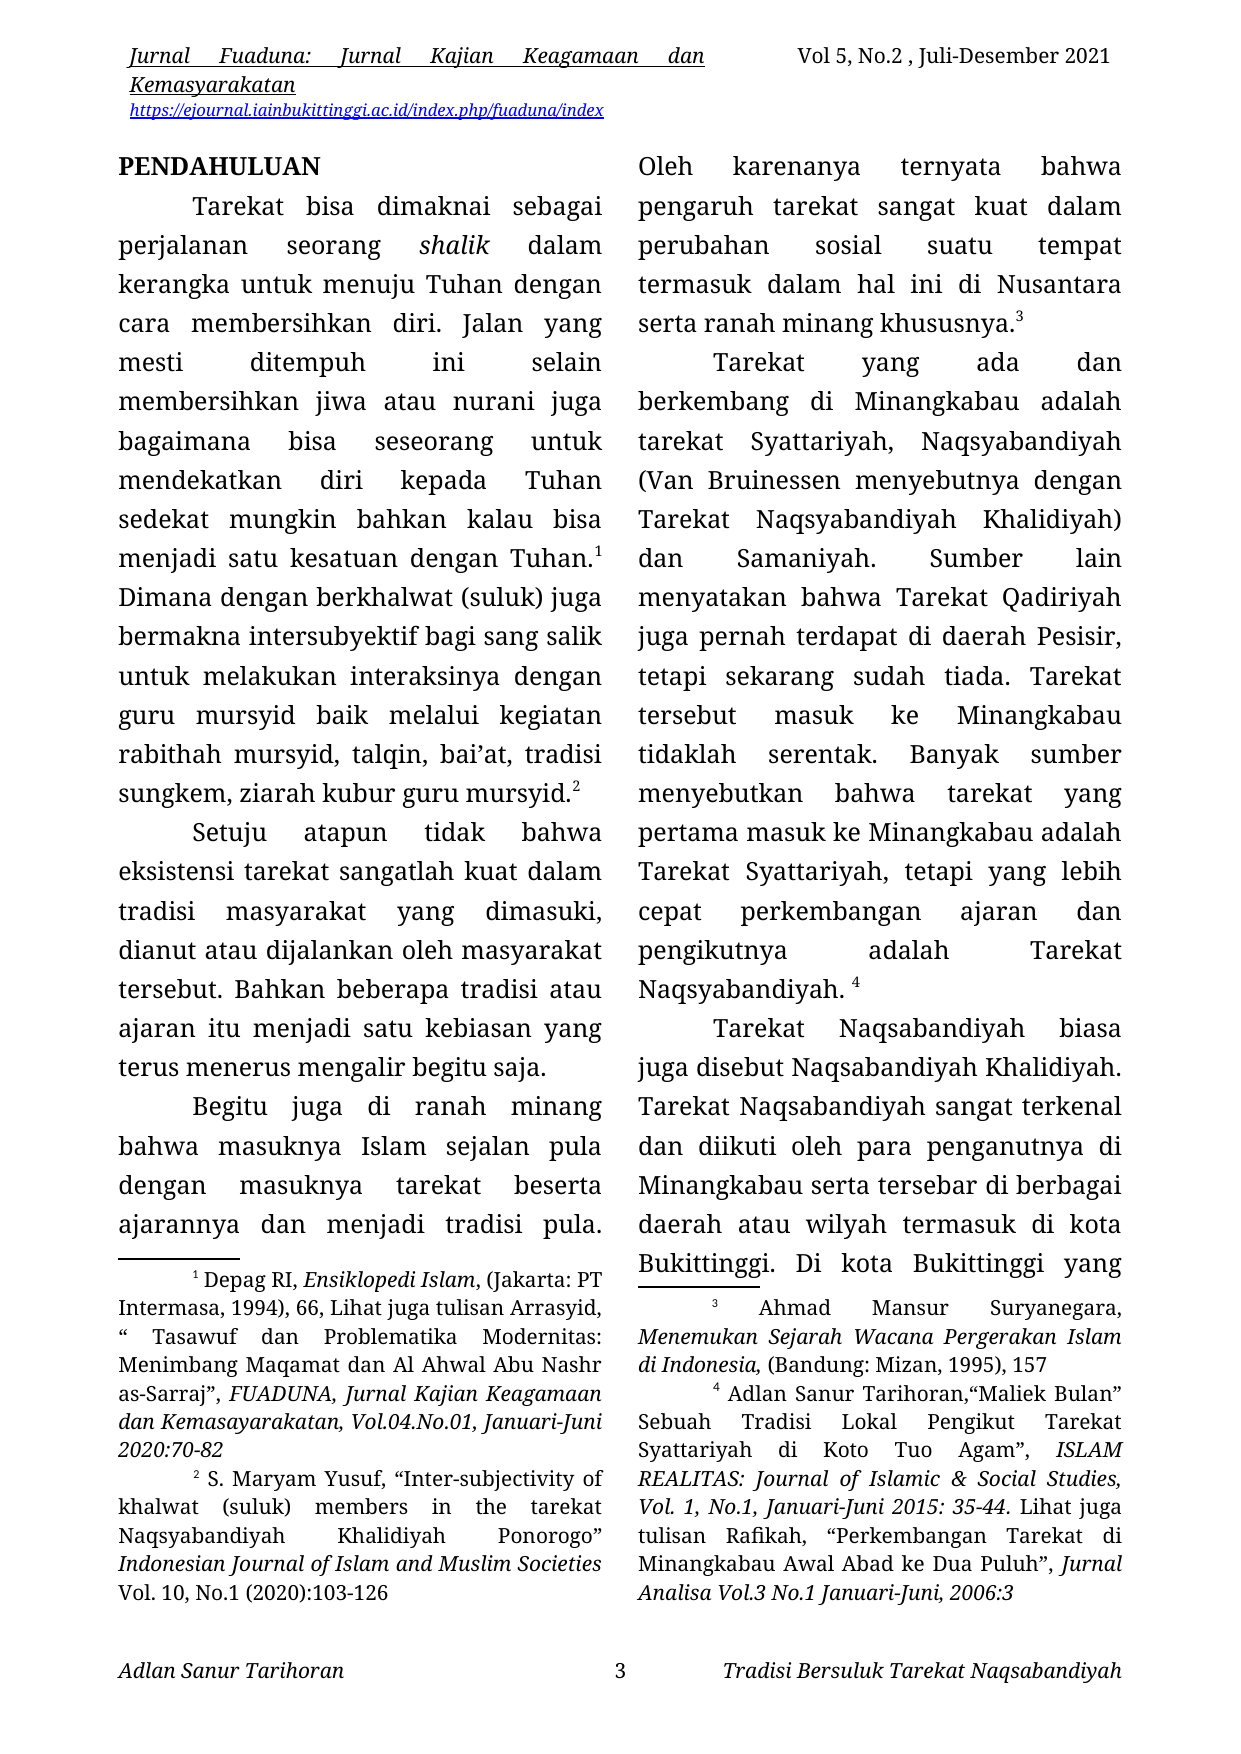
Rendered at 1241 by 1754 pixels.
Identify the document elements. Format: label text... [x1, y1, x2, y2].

text PENDAHULUAN [118, 149, 602, 183]
text Tarekat bisa dimaknai sebagai perjalanan seorang shalik dalam kerangka untuk menuju Tuhan dengan cara membersihkan diri. Jalan yang mesti ditempuh ini selain membersihkan jiwa atau nurani juga bagaimana bisa seseorang untuk mendekatkan diri kepada Tuhan sedekat mungkin bahkan kalau bisa menjadi satu kesatuan dengan Tuhan. Dimana dengan berkhalwat (suluk) juga bermakna intersubyektif bagi sang salik untuk melakukan interaksinya dengan guru mursyid baik melalui kegiatan rabithah mursyid, talqin, bai’at, tradisi sungkem, ziarah kubur guru mursyid. [118, 188, 602, 810]
text Tarekat yang ada dan berkembang di Minangkabau adalah tarekat Syattariyah, Naqsyabandiyah (Van Bruinessen menyebutnya dengan Tarekat Naqsyabandiyah Khalidiyah) dan Samaniyah. Sumber lain menyatakan bahwa Tarekat Qadiriyah juga pernah terdapat di daerah Pesisir, tetapi sekarang sudah tiada. Tarekat tersebut masuk ke Minangkabau tidaklah serentak. Banyak sumber menyebutkan bahwa tarekat yang pertama masuk ke Minangkabau adalah Tarekat Syattariyah, tetapi yang lebih cepat perkembangan ajaran dan pengikutnya adalah Tarekat Naqsyabandiyah. [638, 345, 1122, 1006]
text Begitu juga di ranah minang bahwa masuknya Islam sejalan pula dengan masuknya tarekat beserta ajarannya dan menjadi tradisi pula. Oleh karenanya ternyata bahwa pengaruh tarekat sangat kuat dalam perubahan sosial suatu tempat termasuk dalam hal ini di Nusantara serta ranah minang khususnya. [638, 149, 1122, 340]
text Setuju atapun tidak bahwa eksistensi tarekat sangatlah kuat dalam tradisi masyarakat yang dimasuki, dianut atau dijalankan oleh masyarakat tersebut. Bahkan beberapa tradisi atau ajaran itu menjadi satu kebiasan yang terus menerus mengalir begitu saja. [118, 815, 602, 1084]
text Begitu juga di ranah minang bahwa masuknya Islam sejalan pula dengan masuknya tarekat beserta ajarannya dan menjadi tradisi pula. Oleh karenanya ternyata bahwa pengaruh tarekat sangat kuat dalam perubahan sosial suatu tempat termasuk dalam hal ini di Nusantara serta ranah minang khususnya. [118, 1089, 602, 1241]
